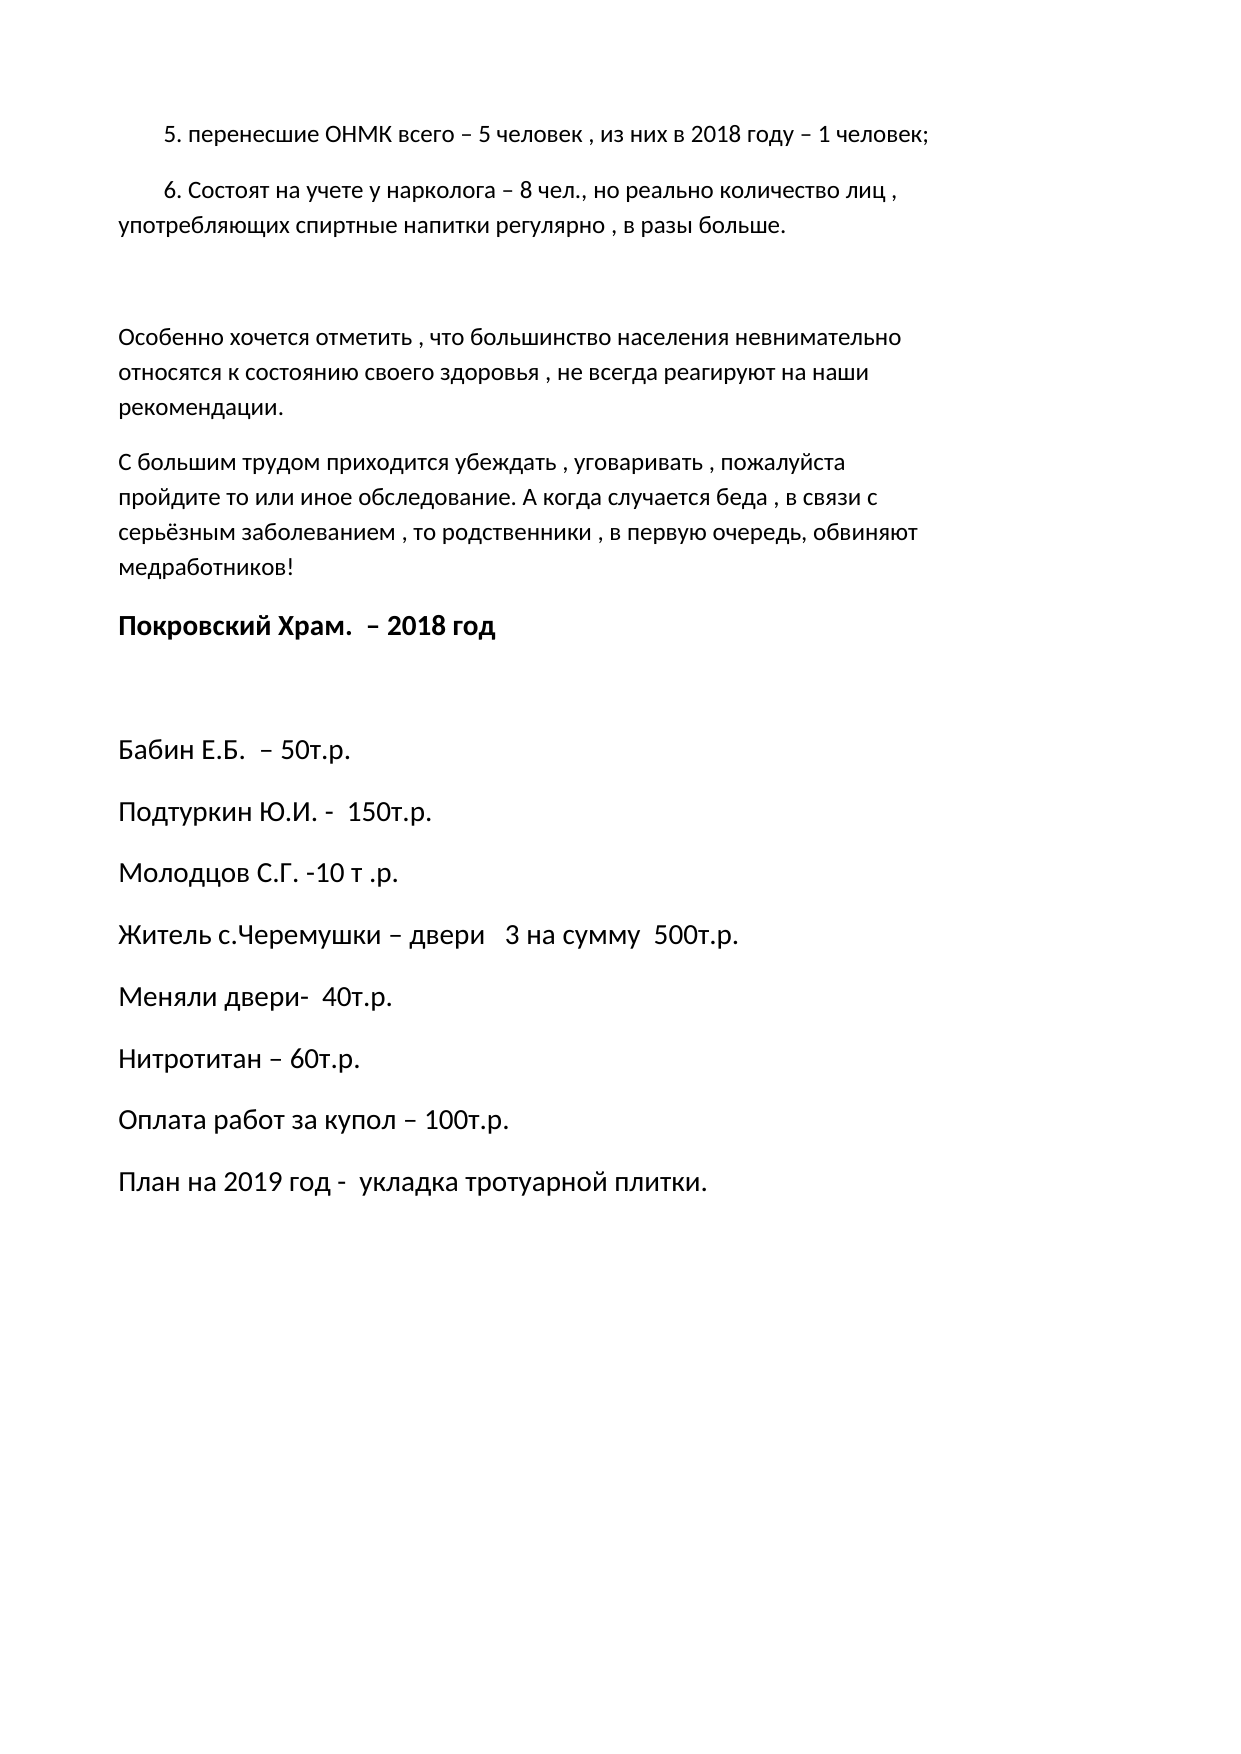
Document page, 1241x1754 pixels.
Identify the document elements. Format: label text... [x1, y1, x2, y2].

text Молодцов С.Г. -10 т .р. [118, 854, 945, 890]
text Бабин Е.Б. – 50т.р. [118, 731, 945, 766]
text План на 2019 год - укладка тротуарной плитки. [118, 1163, 945, 1199]
text Покровский Храм. – 2018 год [118, 607, 945, 643]
text 6. Состоят на учете у нарколога – 8 чел., но реально количество лиц , употребляющих спиртные напитки регулярно , в разы больше. [118, 174, 945, 239]
text Нитротитан – 60т.р. [118, 1040, 945, 1075]
text Оплата работ за купол – 100т.р. [118, 1101, 945, 1137]
text Житель с.Черемушки – двери 3 на сумму 500т.р. [118, 916, 945, 952]
text С большим трудом приходится убеждать , уговаривать , пожалуйста пройдите то или иное обследование. А когда случается беда , в связи с серьёзным заболеванием , то родственники , в первую очередь, обвиняют медработников! [118, 446, 945, 582]
text Подтуркин Ю.И. - 150т.р. [118, 793, 945, 828]
text Меняли двери- 40т.р. [118, 978, 945, 1013]
text 5. перенесшие ОНМК всего – 5 человек , из них в 2018 году – 1 человек; [118, 118, 945, 149]
text Особенно хочется отметить , что большинство населения невнимательно относятся к состоянию своего здоровья , не всегда реагируют на наши рекомендации. [118, 321, 945, 421]
